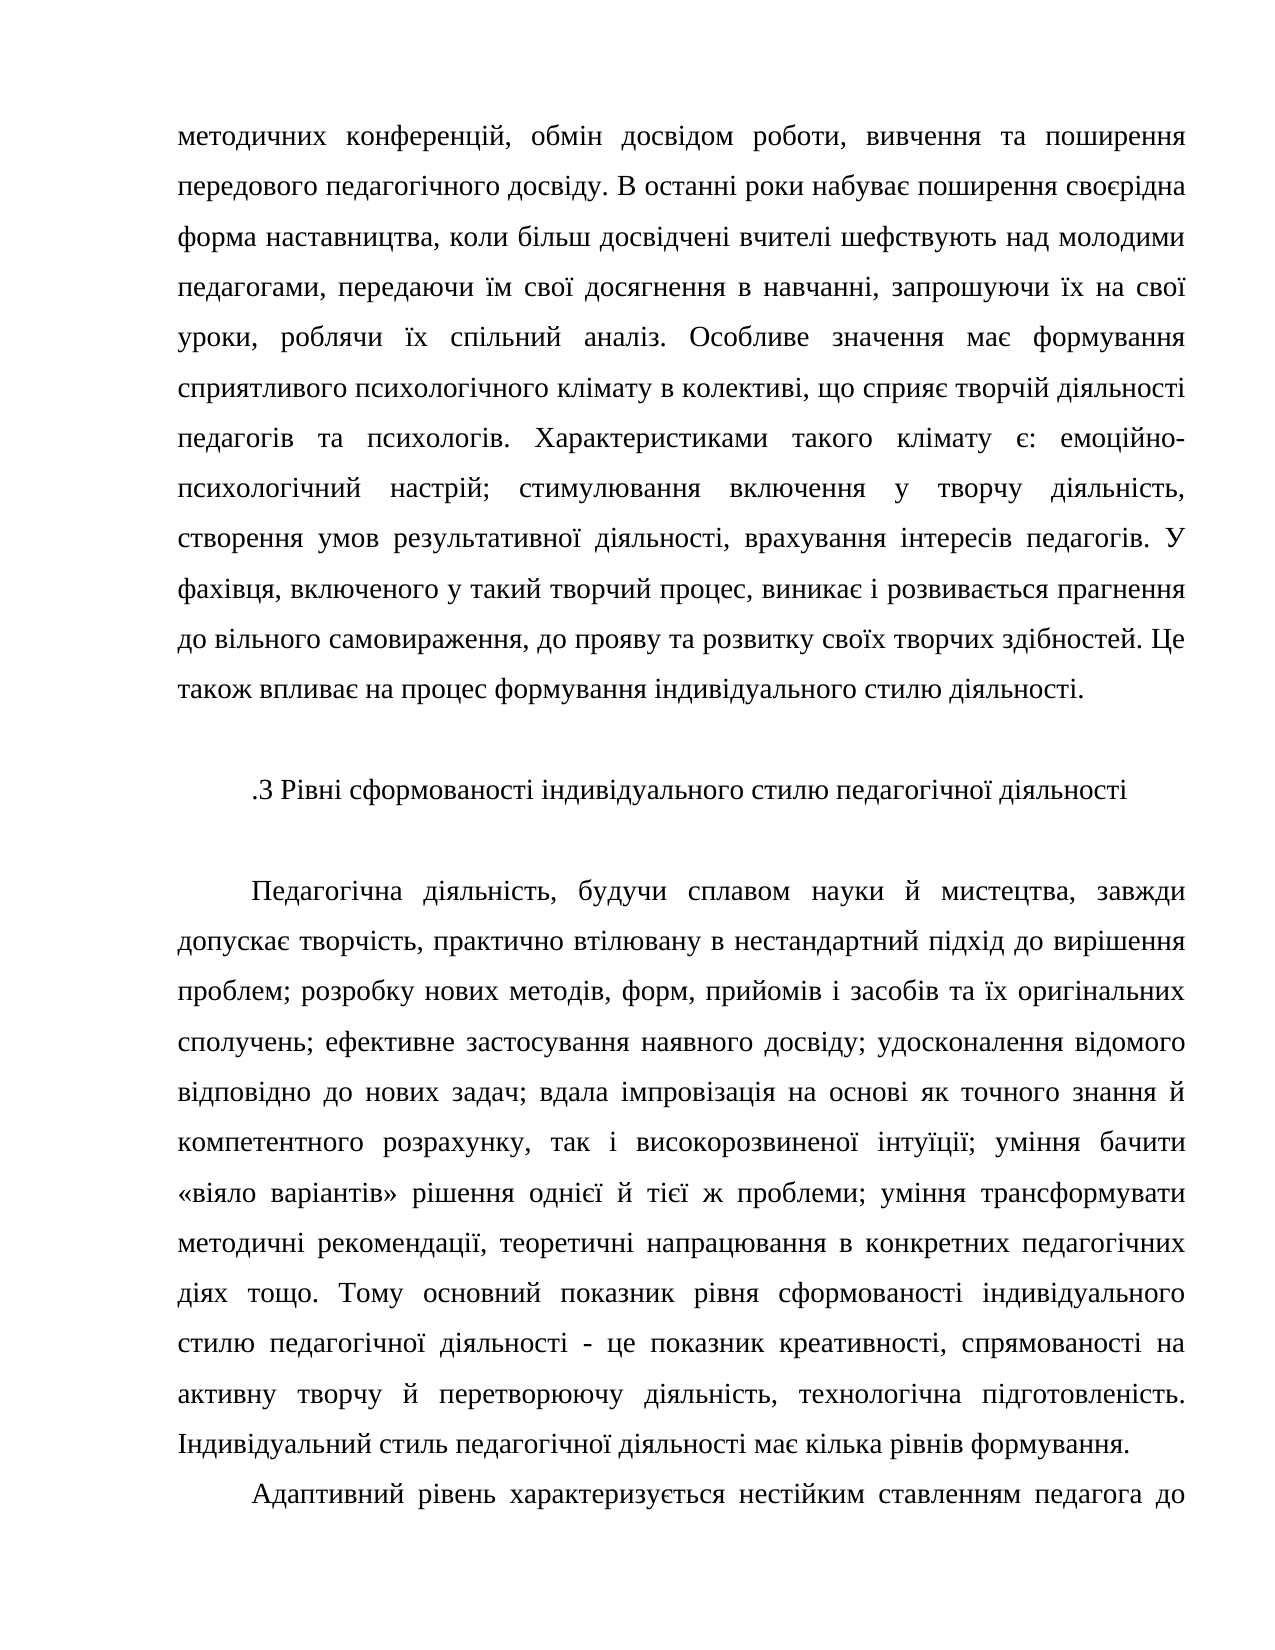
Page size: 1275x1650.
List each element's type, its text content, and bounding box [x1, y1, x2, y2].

text .3 Рівні сформованості індивідуального стилю педагогічної діяльності [177, 772, 1186, 806]
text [177, 118, 1186, 705]
text Педагогічна діяльність, будучи сплавом науки й мистецтва, завжди допускає творчість, практично втілювану в нестандартний підхід до вирішення проблем; розробку нових методів, форм, прийомів і засобів та їх оригінальних сполучень; ефективне застосування наявного досвіду; удосконалення відомого відповідно до нових задач; вдала імпровізація на основі як точного знання й компетентного розрахунку, так і високорозвиненої інтуїції; уміння бачити «віяло варіантів» рішення однієї й тієї ж проблеми; уміння трансформувати методичні рекомендації, теоретичні напрацювання в конкретних педагогічних діях тощо. Тому основний показник рівня сформованості індивідуального стилю педагогічної діяльності - це показник креативності, спрямованості на активну творчу й перетворюючу діяльність, технологічна підготовленість. Індивідуальний стиль педагогічної діяльності має кілька рівнів формування. [177, 873, 1186, 1460]
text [177, 1477, 1186, 1510]
